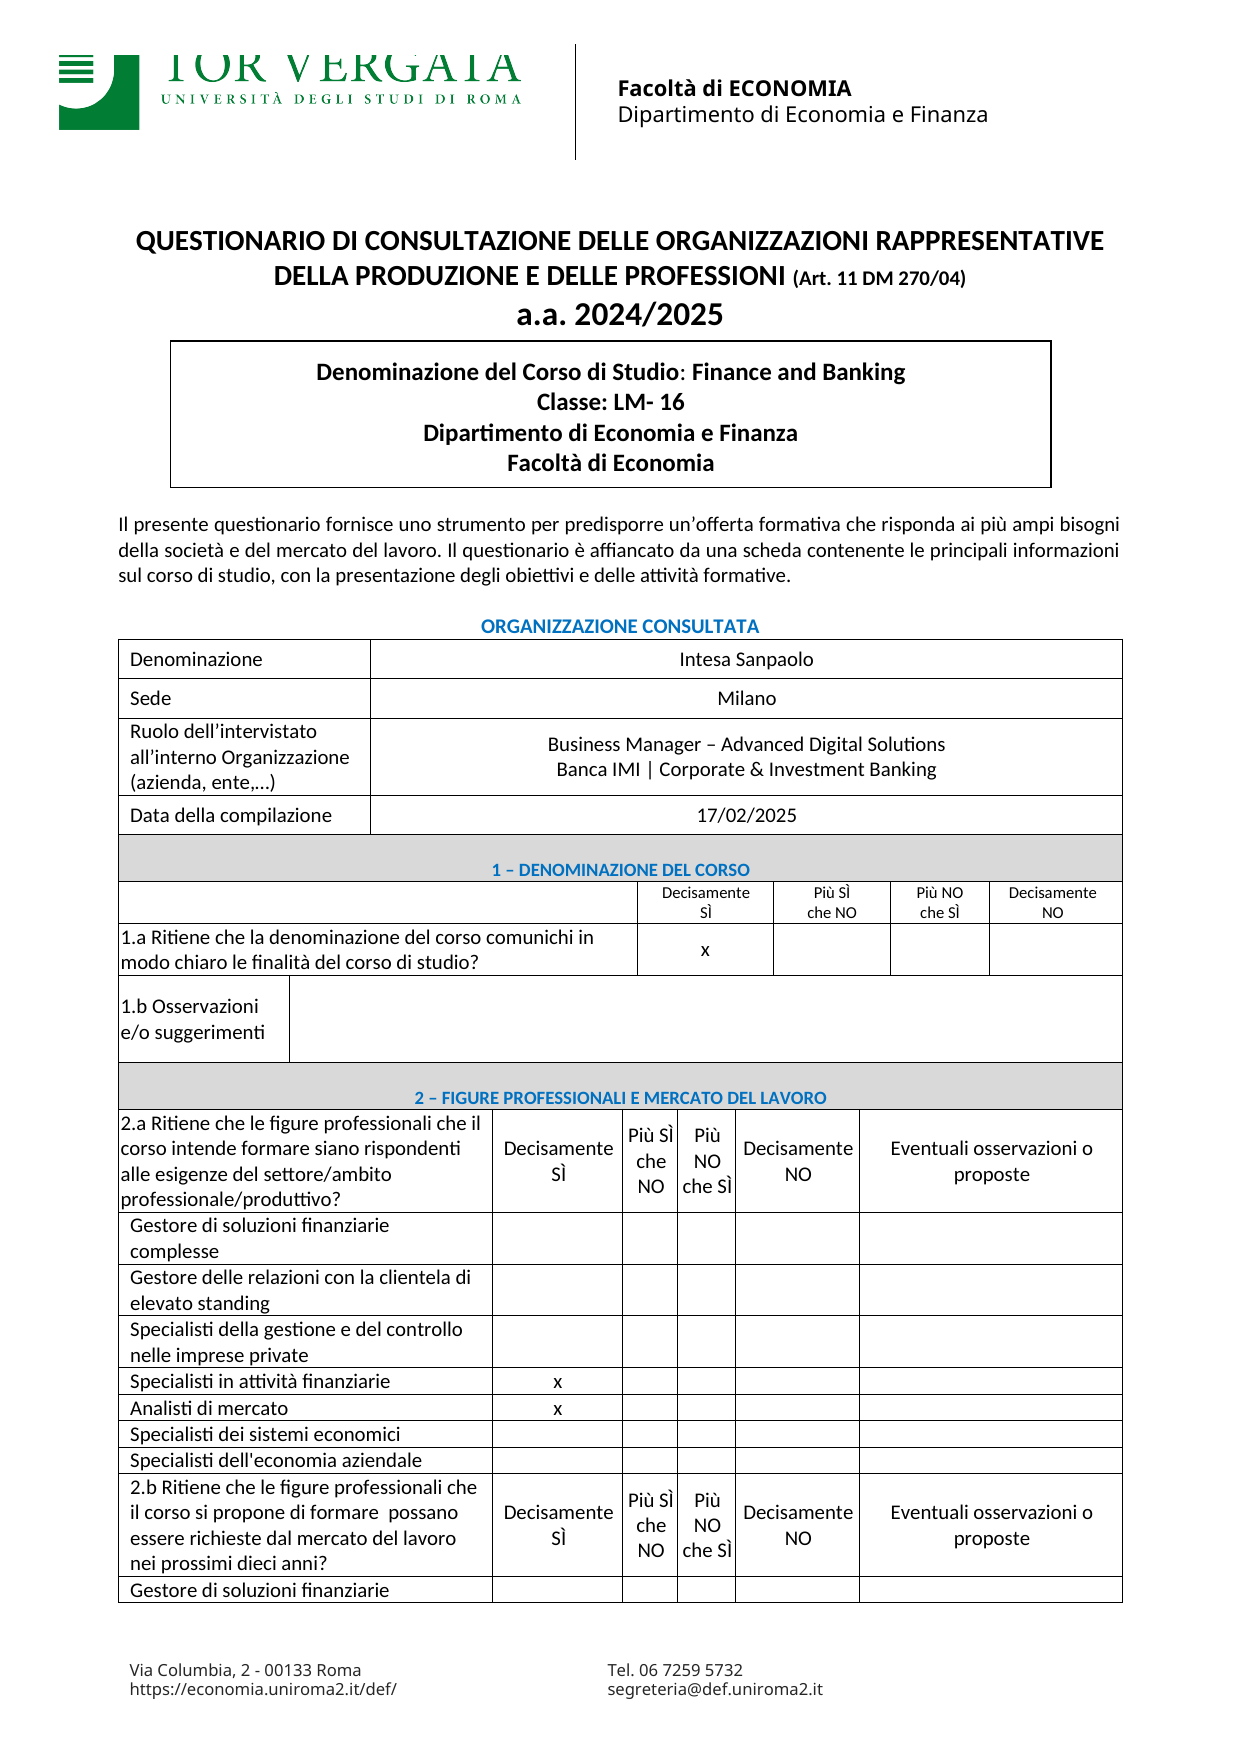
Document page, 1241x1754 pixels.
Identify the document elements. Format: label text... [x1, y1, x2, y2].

table_cell [774, 924, 890, 975]
table_cell [860, 1421, 1122, 1447]
table_cell Eventuali osservazioni o proposte [860, 1110, 1122, 1212]
table_cell x [638, 924, 773, 975]
table_cell [493, 1316, 622, 1367]
table_cell [736, 1265, 859, 1315]
table_cell [736, 1368, 859, 1394]
table_cell Più NO che SÌ [678, 1474, 735, 1576]
table_cell [493, 1265, 622, 1315]
text QUESTIONARIO DI CONSULTAZIONE DELLE ORGANIZZAZIONI RAPPRESENTATIVE DELLA PRODUZIONE E DELLE PROFESSIONI (Art. 11 DM 270/04) [118, 222, 1122, 293]
table_cell [623, 1577, 677, 1602]
picture [59, 55, 521, 130]
table_cell Più NO che SÌ [678, 1110, 735, 1212]
table_cell Eventuali osservazioni o proposte [860, 1474, 1122, 1576]
table_cell [736, 1316, 859, 1367]
text ORGANIZZAZIONE CONSULTATA [118, 613, 1122, 638]
table_cell [493, 1213, 622, 1263]
table_cell [678, 1316, 735, 1367]
table_cell 1 – DENOMINAZIONE DEL CORSO [119, 835, 1122, 881]
table_cell 1.a Ritiene che la denominazione del corso comunichi in modo chiaro le finalità del corso di studio? [119, 924, 637, 975]
table_cell Gestore delle relazioni con la clientela di elevato standing [119, 1265, 492, 1315]
table_cell Più NO che SÌ [891, 882, 989, 923]
table_header Intesa Sanpaolo [371, 640, 1122, 678]
table_cell 2 – FIGURE PROFESSIONALI E MERCATO DEL LAVORO [119, 1063, 1122, 1109]
table_cell Specialisti in attività finanziarie [119, 1368, 492, 1394]
table_cell [678, 1395, 735, 1420]
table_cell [119, 1577, 492, 1602]
table_cell x [493, 1395, 622, 1420]
table_cell Sede [119, 679, 370, 717]
table_cell [623, 1395, 677, 1420]
table_cell [493, 1577, 622, 1602]
table_cell Specialisti della gestione e del controllo nelle imprese private [119, 1316, 492, 1367]
table_cell [736, 1213, 859, 1263]
table_cell [891, 924, 989, 975]
table_cell 2.b Ritiene che le figure professionali che il corso si propone di formare possano essere richieste dal mercato del lavoro nei prossimi dieci anni? [119, 1474, 492, 1576]
table_cell [678, 1421, 735, 1447]
table_cell [678, 1213, 735, 1263]
table_cell [290, 976, 1122, 1062]
table_cell [990, 924, 1122, 975]
table_cell Più SÌ che NO [774, 882, 890, 923]
table_cell [860, 1316, 1122, 1367]
text Il presente questionario fornisce uno strumento per predisporre un’offerta formativa che risponda ai più ampi bisogni della società e del mercato del lavoro. Il questionario è affiancato da una scheda contenente le principali informazioni sul corso di studio, con la presentazione degli obiettivi e delle attività formative. [118, 511, 1122, 588]
table_cell Decisamente SÌ [493, 1110, 622, 1212]
table_cell Data della compilazione [119, 796, 370, 834]
table_cell 2.a Ritiene che le figure professionali che il corso intende formare siano rispondenti alle esigenze del settore/ambito professionale/produttivo? [119, 1110, 492, 1212]
table_header Denominazione [119, 640, 370, 678]
table_cell [860, 1577, 1122, 1602]
table_cell Decisamente SÌ [493, 1474, 622, 1576]
text a.a. 2024/2025 [118, 293, 1122, 333]
table_cell 17/02/2025 [371, 796, 1122, 834]
table_cell [678, 1265, 735, 1315]
table_cell [623, 1368, 677, 1394]
table_cell Business Manager – Advanced Digital Solutions Banca IMI | Corporate & Investment Banking [371, 719, 1122, 795]
table_cell Più SÌ che NO [623, 1474, 677, 1576]
table_cell 1.b Osservazioni e/o suggerimenti [119, 976, 289, 1062]
table_cell [623, 1448, 677, 1473]
table_cell Analisti di mercato [119, 1395, 492, 1420]
table_cell [860, 1213, 1122, 1263]
table_cell [623, 1421, 677, 1447]
table_cell [623, 1265, 677, 1315]
table_cell x [493, 1368, 622, 1394]
table_cell [623, 1213, 677, 1263]
table_cell Decisamente NO [736, 1110, 859, 1212]
table_cell [736, 1421, 859, 1447]
table_cell Decisamente NO [736, 1474, 859, 1576]
table_cell Specialisti dell'economia aziendale [119, 1448, 492, 1473]
table_cell [736, 1577, 859, 1602]
table_cell [860, 1265, 1122, 1315]
table_cell Più SÌ che NO [623, 1110, 677, 1212]
table_cell [493, 1421, 622, 1447]
table_cell Specialisti dei sistemi economici [119, 1421, 492, 1447]
table_cell Ruolo dell’intervistato all’interno Organizzazione (azienda, ente,…) [119, 719, 370, 795]
table_cell [860, 1368, 1122, 1394]
table_cell [493, 1448, 622, 1473]
table_cell [678, 1577, 735, 1602]
table_cell [119, 882, 637, 923]
table_cell Gestore di soluzioni finanziarie complesse [119, 1213, 492, 1263]
table_cell Milano [371, 679, 1122, 717]
table_cell [860, 1448, 1122, 1473]
table_cell [736, 1448, 859, 1473]
table_cell Decisamente NO [990, 882, 1122, 923]
table_cell [736, 1395, 859, 1420]
table_cell [860, 1395, 1122, 1420]
table_cell [623, 1316, 677, 1367]
table_cell Decisamente SÌ [638, 882, 773, 923]
table_cell [678, 1368, 735, 1394]
table_cell [678, 1448, 735, 1473]
